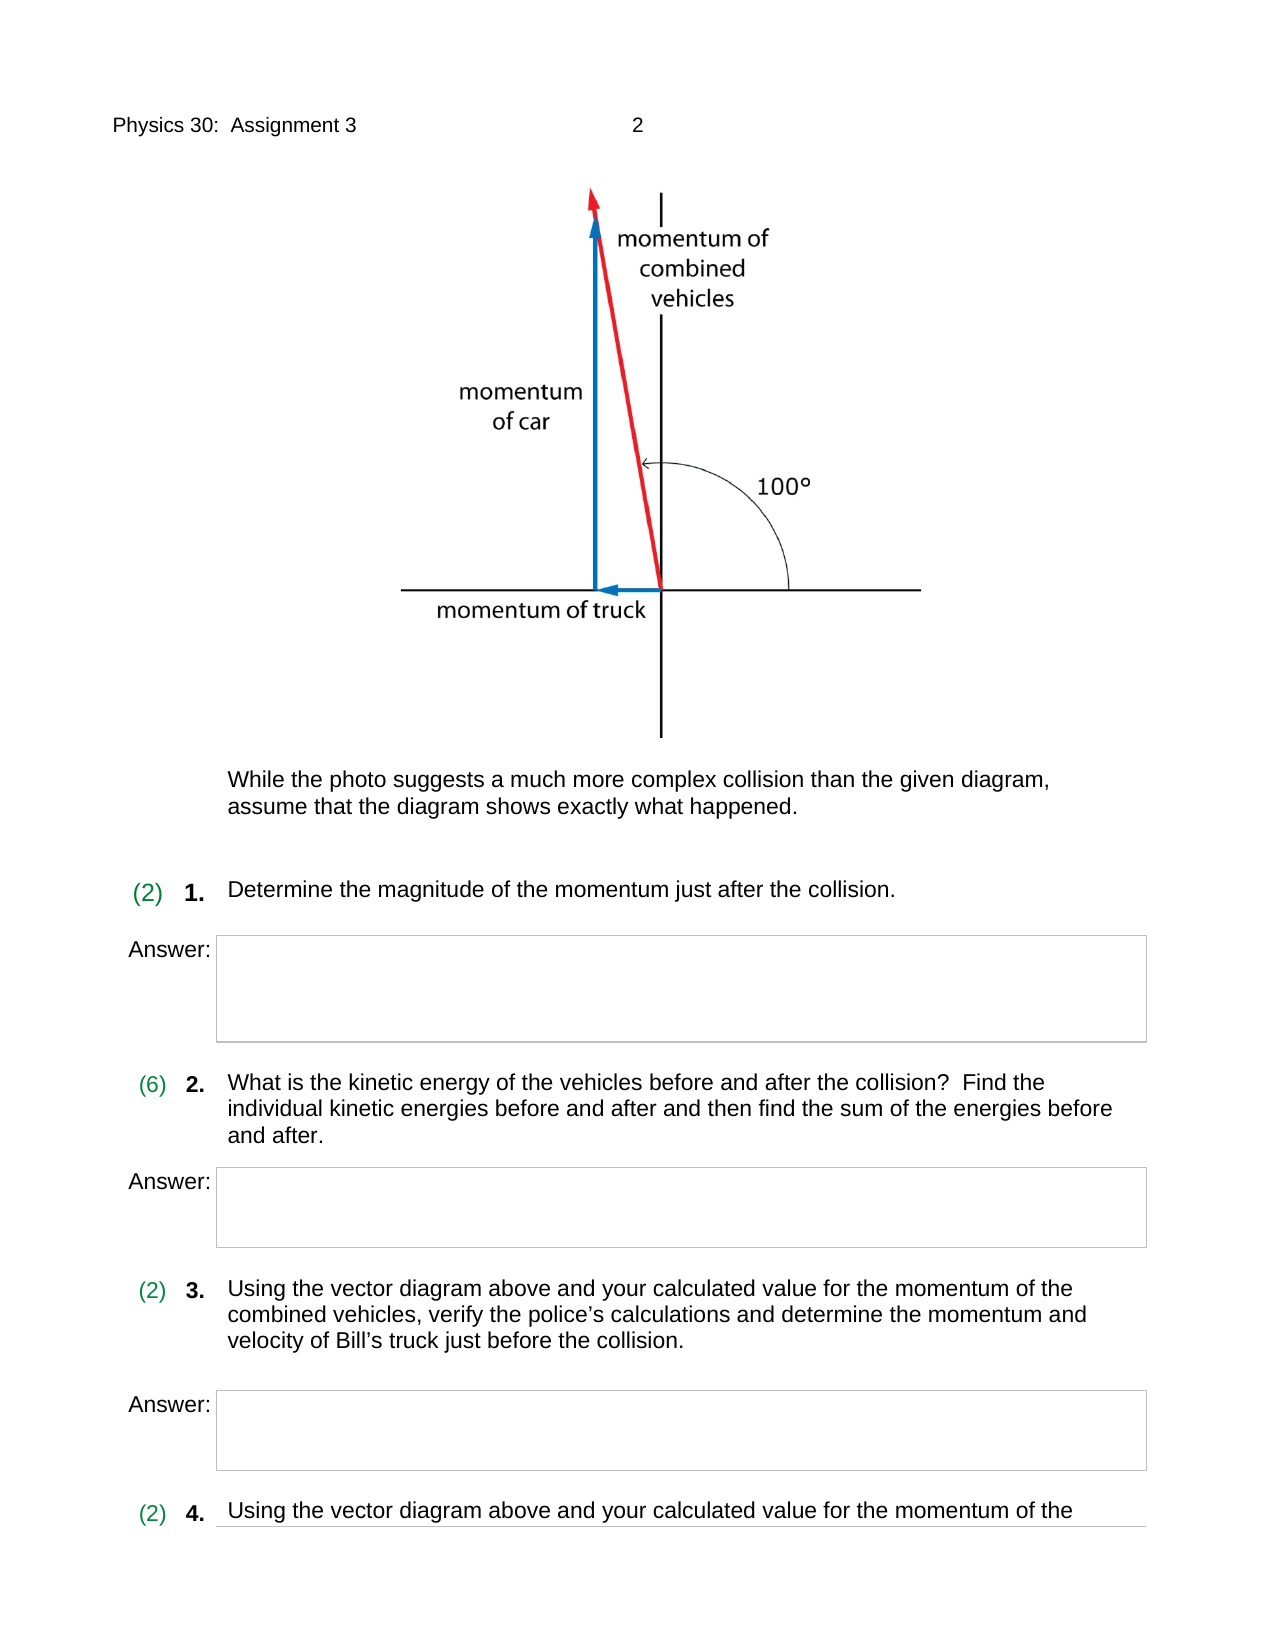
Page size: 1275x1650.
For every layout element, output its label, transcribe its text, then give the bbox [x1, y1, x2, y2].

table_cell (2) 4. [101, 1470, 216, 1526]
table_cell Answer: [101, 1390, 216, 1470]
table_cell [217, 936, 1146, 1041]
table_cell Using the vector diagram above and your calculated value for the momentum of the combined vehicles, verify the police’s calculations and determine the momentum and velocity of Bill’s truck just before the collision. [216, 1248, 1146, 1389]
table_cell [217, 1168, 1146, 1247]
table_cell What is the kinetic energy of the vehicles before and after the collision? Find the individual kinetic energies before and after and then find the sum of the energies before and after. [216, 1043, 1146, 1167]
table_cell Answer: [101, 935, 216, 1041]
picture [400, 187, 922, 738]
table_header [216, 188, 1146, 935]
table_cell (2) 3. [101, 1247, 216, 1389]
table_cell [217, 1391, 1146, 1470]
table_cell (6) 2. [101, 1041, 216, 1167]
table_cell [216, 1471, 1146, 1526]
table_header (2) 1. [101, 188, 216, 935]
table_cell Answer: [101, 1167, 216, 1247]
